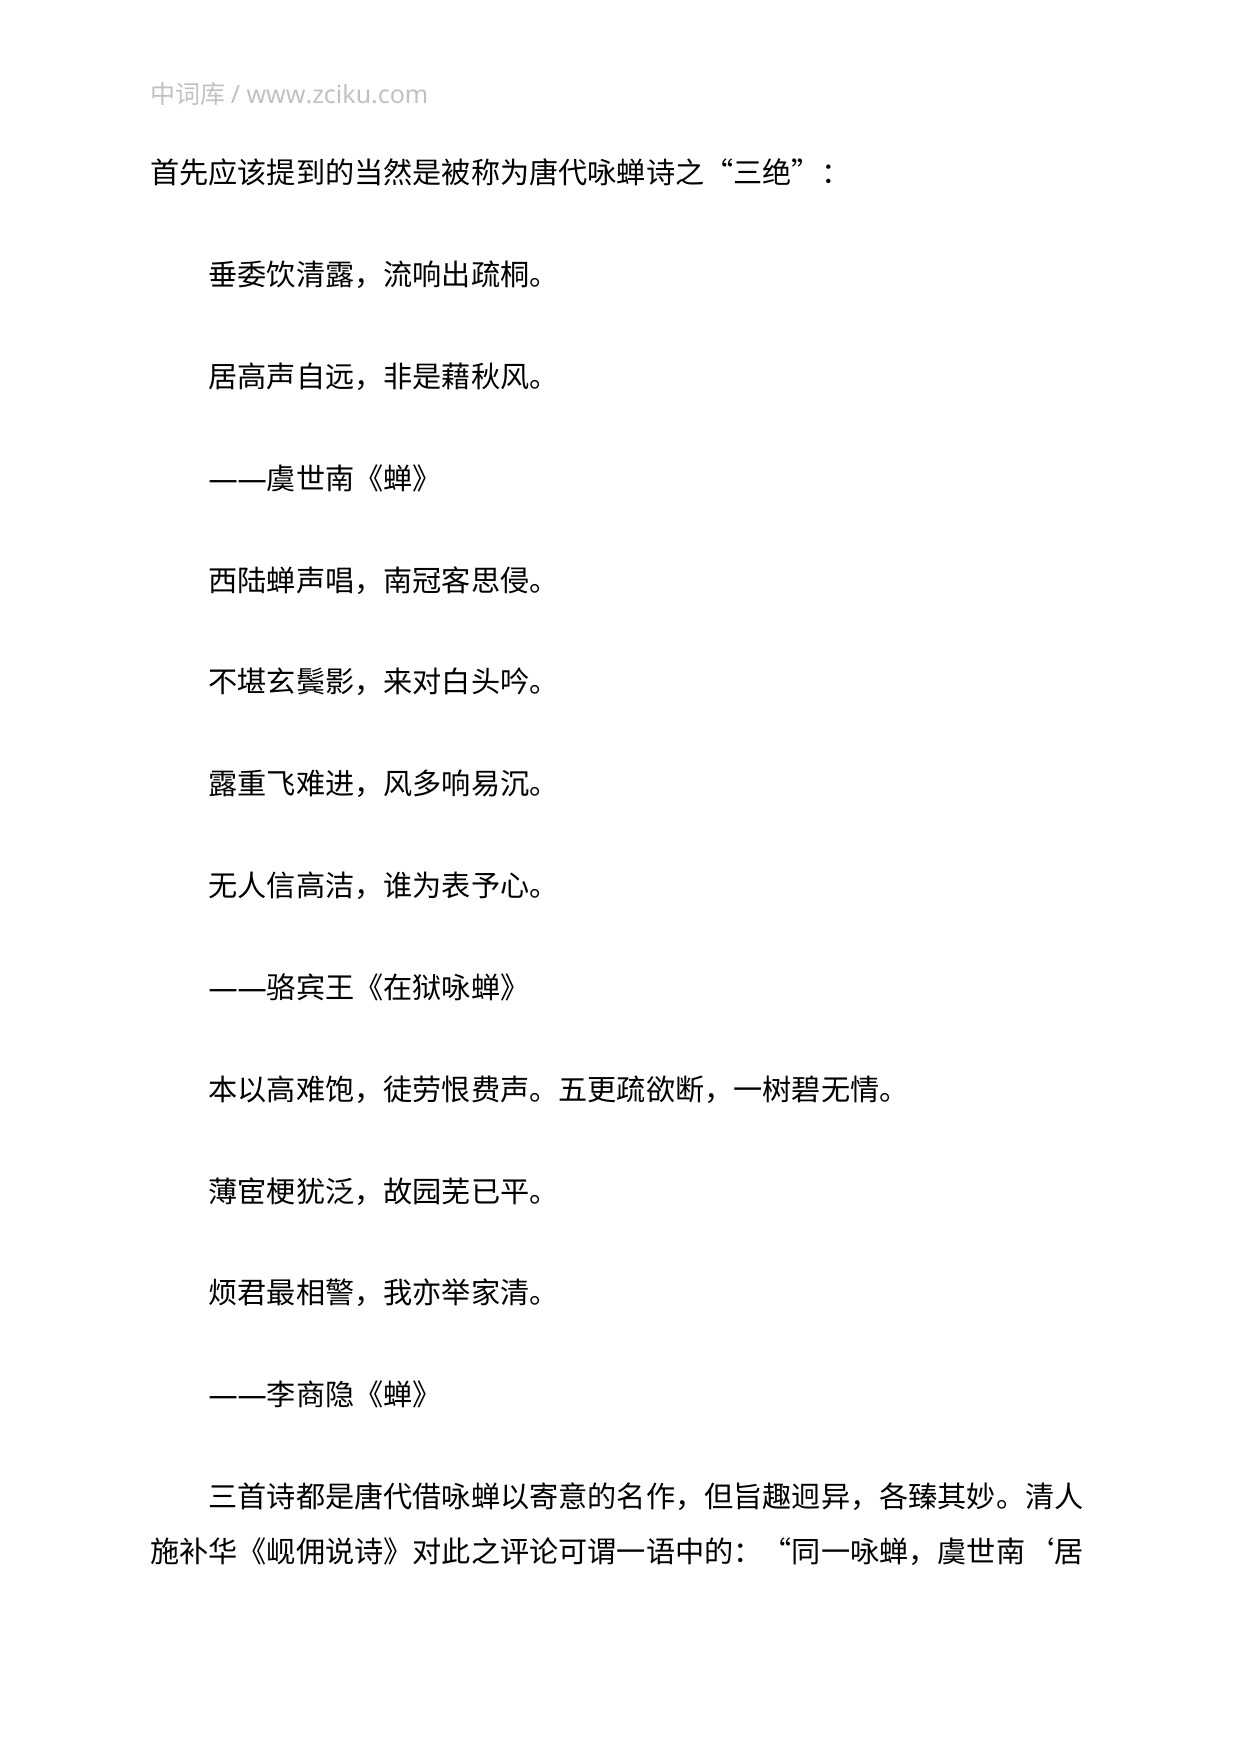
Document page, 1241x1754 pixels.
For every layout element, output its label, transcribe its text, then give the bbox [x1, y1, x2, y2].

text 西陆蝉声唱，南冠客思侵。 [150, 557, 1090, 599]
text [150, 1474, 1090, 1571]
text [150, 150, 1090, 192]
text 烦君最相警，我亦举家清。 [150, 1270, 1090, 1312]
text ——骆宾王《在狱咏蝉》 [150, 964, 1090, 1007]
text 无人信高洁，谁为表予心。 [150, 863, 1090, 905]
text 本以高难饱，徒劳恨费声。五更疏欲断，一树碧无情。 [150, 1066, 1090, 1109]
text 薄宦梗犹泛，故园芜已平。 [150, 1168, 1090, 1210]
text ——李商隐《蝉》 [150, 1372, 1090, 1414]
text 垂委饮清露，流响出疏桐。 [150, 252, 1090, 294]
text ——虞世南《蝉》 [150, 455, 1090, 498]
text 露重飞难进，风多响易沉。 [150, 761, 1090, 803]
text 不堪玄鬓影，来对白头吟。 [150, 659, 1090, 701]
text 居高声自远，非是藉秋风。 [150, 353, 1090, 396]
